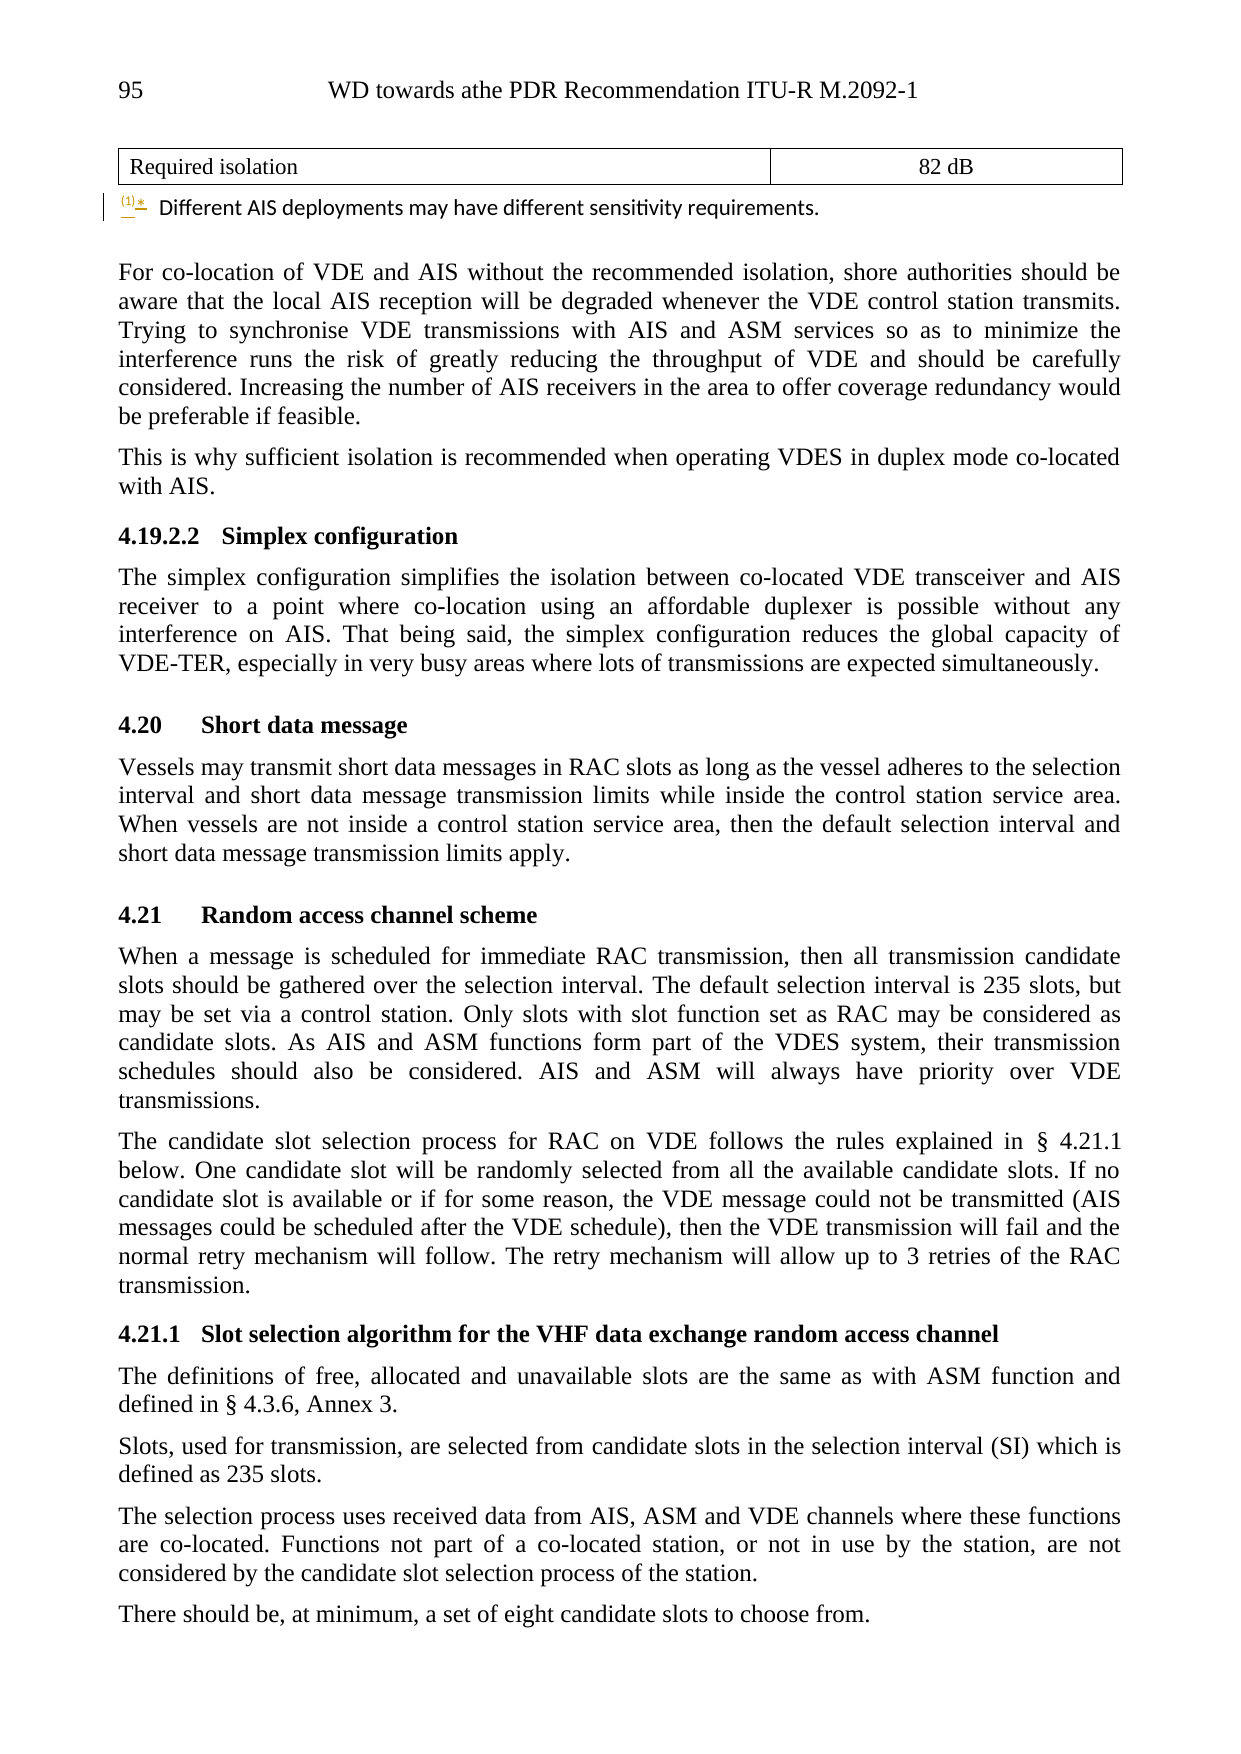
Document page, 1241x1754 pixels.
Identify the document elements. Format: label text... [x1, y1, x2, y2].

subtitle 4.20 Short data message [118, 710, 1122, 739]
text For co-location of VDE and AIS without the recommended isolation, shore authorities should be aware that the local AIS reception will be degraded whenever the VDE control station transmits. Trying to synchronise VDE transmissions with AIS and ASM services so as to minimize the interference runs the risk of greatly reducing the throughput of VDE and should be carefully considered. Increasing the number of AIS receivers in the area to offer coverage redundancy would be preferable if feasible. [118, 257, 1122, 430]
text When a message is scheduled for immediate RAC transmission, then all transmission candidate slots should be gathered over the selection interval. The default selection interval is 235 slots, but may be set via a control station. Only slots with slot function set as RAC may be considered as candidate slots. As AIS and ASM functions form part of the VDES system, their transmission schedules should also be considered. AIS and ASM will always have priority over VDE transmissions. [118, 941, 1122, 1114]
subtitle 4.21.1 Slot selection algorithm for the VHF data exchange random access channel [118, 1319, 1122, 1348]
text The selection process uses received data from AIS, ASM and VDE channels where these functions are co-located. Functions not part of a co-located station, or not in use by the station, are not considered by the candidate slot selection process of the station. [118, 1501, 1122, 1587]
subtitle 4.19.2.2 Simplex configuration [118, 521, 1122, 549]
text The simplex configuration simplifies the isolation between co-located VDE transceiver and AIS receiver to a point where co-location using an affordable duplexer is possible without any interference on AIS. That being said, the simplex configuration reduces the global capacity of VDE-TER, especially in very busy areas where lots of transmissions are expected simultaneously. [118, 562, 1122, 677]
text This is why sufficient isolation is recommended when operating VDES in duplex mode co-located with AIS. [118, 442, 1122, 500]
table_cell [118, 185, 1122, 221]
text Slots, used for transmission, are selected from candidate slots in the selection interval (SI) which is defined as 235 slots. [118, 1431, 1122, 1488]
text The candidate slot selection process for RAC on VDE follows the rules explained in § 4.21.1 below. One candidate slot will be randomly selected from all the available candidate slots. If no candidate slot is available or if for some reason, the VDE message could not be transmitted (AIS messages could be scheduled after the VDE schedule), then the VDE transmission will fail and the normal retry mechanism will follow. The retry mechanism will allow up to 3 retries of the RAC transmission. [118, 1126, 1122, 1299]
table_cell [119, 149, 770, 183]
subtitle 4.21 Random access channel scheme [118, 900, 1122, 929]
text There should be, at minimum, a set of eight candidate slots to choose from. [118, 1599, 1122, 1628]
text The definitions of free, allocated and unavailable slots are the same as with ASM function and defined in § 4.3.6, Annex 3. [118, 1361, 1122, 1418]
text Vessels may transmit short data messages in RAC slots as long as the vessel adheres to the selection interval and short data message transmission limits while inside the control station service area. When vessels are not inside a control station service area, then the default selection interval and short data message transmission limits apply. [118, 752, 1122, 867]
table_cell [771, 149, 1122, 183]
